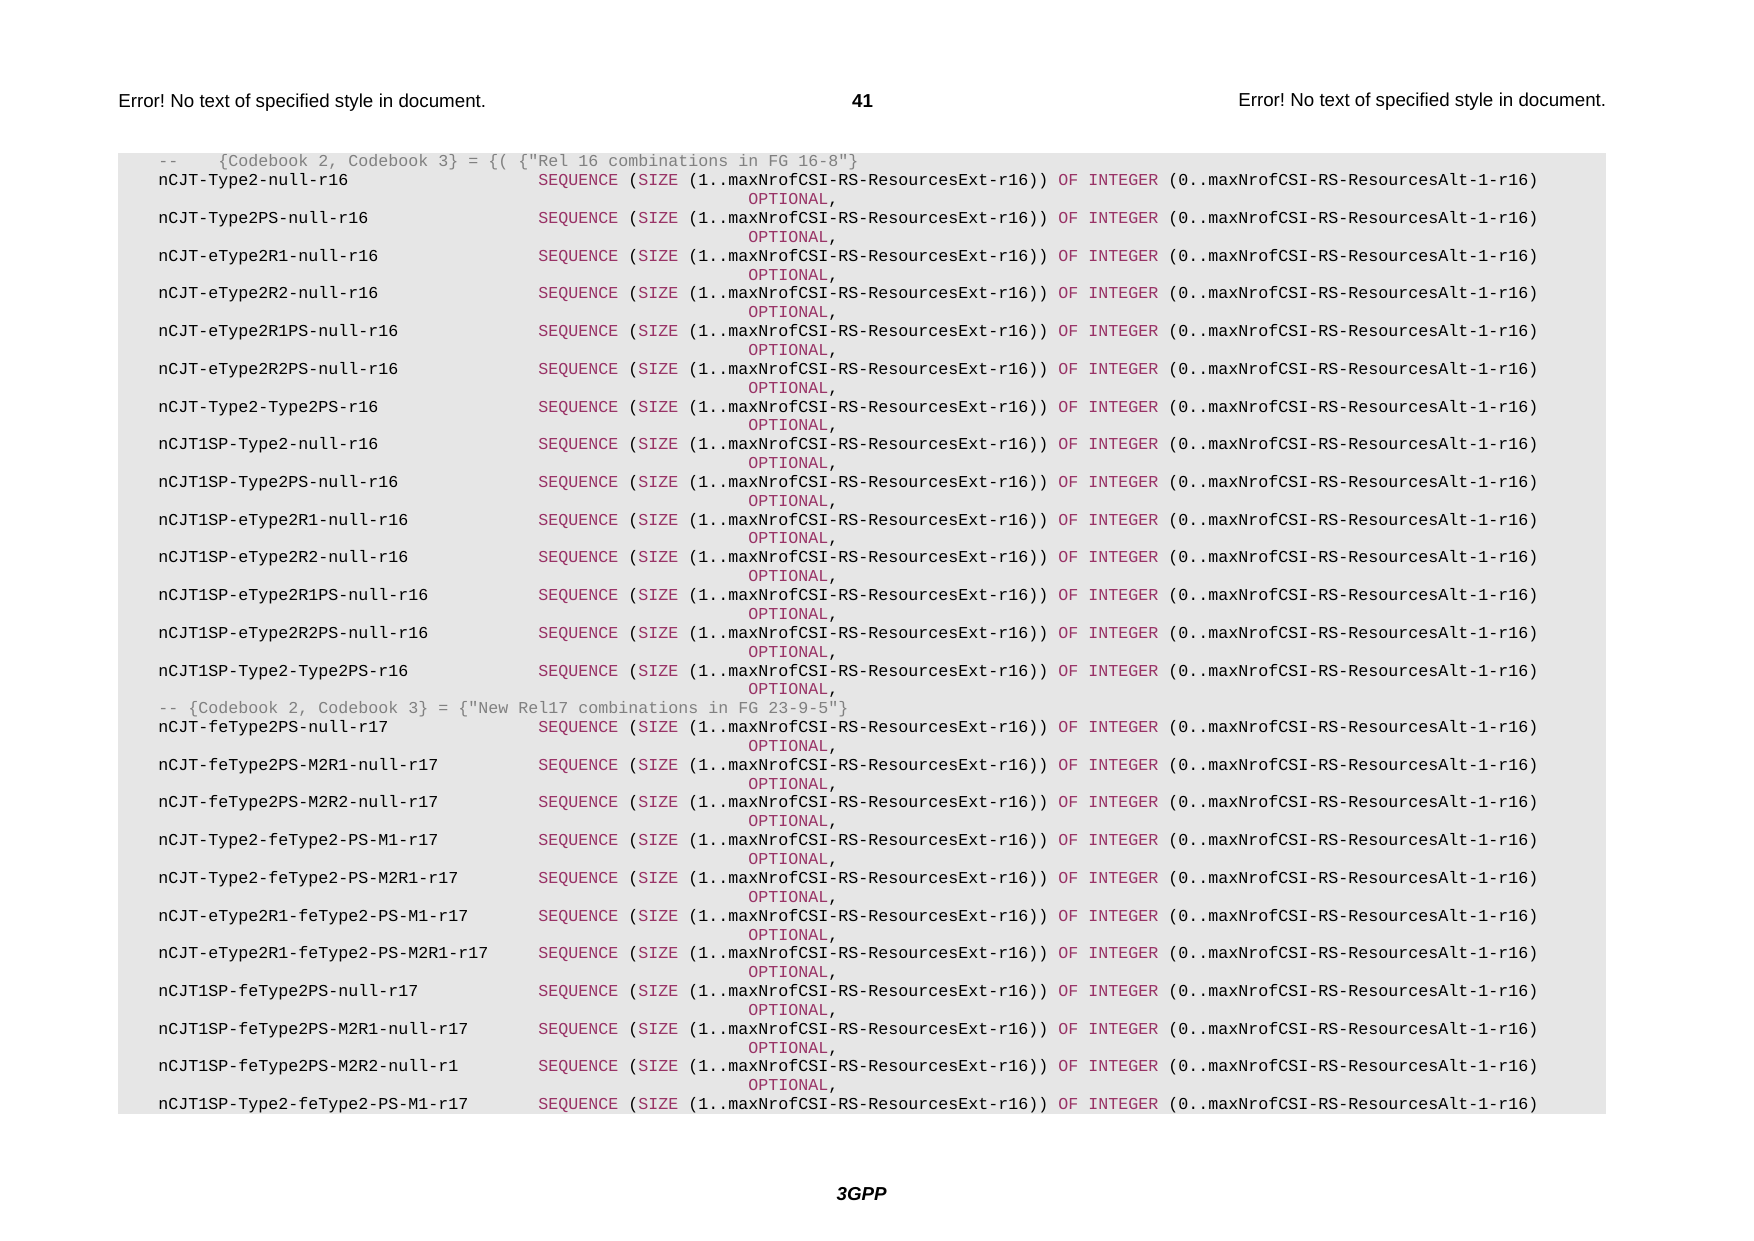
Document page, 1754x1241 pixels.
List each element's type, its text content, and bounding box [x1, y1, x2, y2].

text OPTIONAL, [118, 813, 1606, 832]
text OPTIONAL, [118, 342, 1606, 360]
text nCJT-eType2R2PS-null-r16 SEQUENCE (SIZE (1..maxNrofCSI-RS-ResourcesExt-r16)) OF INTEGER (0..maxNrofCSI-RS-ResourcesAlt-1-r16) [118, 360, 1606, 379]
text OPTIONAL, [118, 851, 1606, 869]
text nCJT1SP-eType2R2PS-null-r16 SEQUENCE (SIZE (1..maxNrofCSI-RS-ResourcesExt-r16)) OF INTEGER (0..maxNrofCSI-RS-ResourcesAlt-1-r16) [118, 624, 1606, 643]
text OPTIONAL, [118, 643, 1606, 662]
text OPTIONAL, [118, 888, 1606, 907]
text nCJT1SP-eType2R1PS-null-r16 SEQUENCE (SIZE (1..maxNrofCSI-RS-ResourcesExt-r16)) OF INTEGER (0..maxNrofCSI-RS-ResourcesAlt-1-r16) [118, 587, 1606, 606]
text -- {Codebook 2, Codebook 3} = {"New Rel17 combinations in FG 23-9-5"} [118, 700, 1606, 719]
text nCJT-eType2R1-feType2-PS-M1-r17 SEQUENCE (SIZE (1..maxNrofCSI-RS-ResourcesExt-r16)) OF INTEGER (0..maxNrofCSI-RS-ResourcesAlt-1-r16) [118, 907, 1606, 926]
text nCJT1SP-Type2PS-null-r16 SEQUENCE (SIZE (1..maxNrofCSI-RS-ResourcesExt-r16)) OF INTEGER (0..maxNrofCSI-RS-ResourcesAlt-1-r16) [118, 473, 1606, 492]
text nCJT1SP-Type2-null-r16 SEQUENCE (SIZE (1..maxNrofCSI-RS-ResourcesExt-r16)) OF INTEGER (0..maxNrofCSI-RS-ResourcesAlt-1-r16) [118, 436, 1606, 455]
text nCJT1SP-feType2PS-M2R1-null-r17 SEQUENCE (SIZE (1..maxNrofCSI-RS-ResourcesExt-r16)) OF INTEGER (0..maxNrofCSI-RS-ResourcesAlt-1-r16) [118, 1020, 1606, 1039]
text nCJT-Type2-feType2-PS-M1-r17 SEQUENCE (SIZE (1..maxNrofCSI-RS-ResourcesExt-r16)) OF INTEGER (0..maxNrofCSI-RS-ResourcesAlt-1-r16) [118, 832, 1606, 851]
text OPTIONAL, [118, 681, 1606, 700]
text nCJT1SP-eType2R2-null-r16 SEQUENCE (SIZE (1..maxNrofCSI-RS-ResourcesExt-r16)) OF INTEGER (0..maxNrofCSI-RS-ResourcesAlt-1-r16) [118, 549, 1606, 568]
text nCJT-eType2R1PS-null-r16 SEQUENCE (SIZE (1..maxNrofCSI-RS-ResourcesExt-r16)) OF INTEGER (0..maxNrofCSI-RS-ResourcesAlt-1-r16) [118, 323, 1606, 342]
text nCJT-Type2-null-r16 SEQUENCE (SIZE (1..maxNrofCSI-RS-ResourcesExt-r16)) OF INTEGER (0..maxNrofCSI-RS-ResourcesAlt-1-r16) [118, 172, 1606, 191]
text OPTIONAL, [118, 568, 1606, 587]
text -- {Codebook 2, Codebook 3} = {( {"Rel 16 combinations in FG 16-8"} [118, 153, 1606, 172]
text nCJT-Type2-Type2PS-r16 SEQUENCE (SIZE (1..maxNrofCSI-RS-ResourcesExt-r16)) OF INTEGER (0..maxNrofCSI-RS-ResourcesAlt-1-r16) [118, 398, 1606, 417]
text OPTIONAL, [118, 492, 1606, 511]
text OPTIONAL, [118, 530, 1606, 549]
text OPTIONAL, [118, 1077, 1606, 1096]
text OPTIONAL, [118, 228, 1606, 247]
text nCJT-feType2PS-M2R1-null-r17 SEQUENCE (SIZE (1..maxNrofCSI-RS-ResourcesExt-r16)) OF INTEGER (0..maxNrofCSI-RS-ResourcesAlt-1-r16) [118, 756, 1606, 775]
text nCJT-eType2R2-null-r16 SEQUENCE (SIZE (1..maxNrofCSI-RS-ResourcesExt-r16)) OF INTEGER (0..maxNrofCSI-RS-ResourcesAlt-1-r16) [118, 285, 1606, 304]
text nCJT-feType2PS-null-r17 SEQUENCE (SIZE (1..maxNrofCSI-RS-ResourcesExt-r16)) OF INTEGER (0..maxNrofCSI-RS-ResourcesAlt-1-r16) [118, 719, 1606, 737]
text nCJT1SP-feType2PS-null-r17 SEQUENCE (SIZE (1..maxNrofCSI-RS-ResourcesExt-r16)) OF INTEGER (0..maxNrofCSI-RS-ResourcesAlt-1-r16) [118, 983, 1606, 1001]
text nCJT-feType2PS-M2R2-null-r17 SEQUENCE (SIZE (1..maxNrofCSI-RS-ResourcesExt-r16)) OF INTEGER (0..maxNrofCSI-RS-ResourcesAlt-1-r16) [118, 794, 1606, 813]
text OPTIONAL, [118, 1001, 1606, 1020]
text OPTIONAL, [118, 379, 1606, 398]
text OPTIONAL, [118, 926, 1606, 945]
text OPTIONAL, [118, 1039, 1606, 1058]
text OPTIONAL, [118, 191, 1606, 209]
text OPTIONAL, [118, 304, 1606, 323]
text OPTIONAL, [118, 775, 1606, 794]
text nCJT1SP-Type2-Type2PS-r16 SEQUENCE (SIZE (1..maxNrofCSI-RS-ResourcesExt-r16)) OF INTEGER (0..maxNrofCSI-RS-ResourcesAlt-1-r16) [118, 662, 1606, 681]
text OPTIONAL, [118, 737, 1606, 756]
text nCJT1SP-eType2R1-null-r16 SEQUENCE (SIZE (1..maxNrofCSI-RS-ResourcesExt-r16)) OF INTEGER (0..maxNrofCSI-RS-ResourcesAlt-1-r16) [118, 511, 1606, 530]
text nCJT-Type2PS-null-r16 SEQUENCE (SIZE (1..maxNrofCSI-RS-ResourcesExt-r16)) OF INTEGER (0..maxNrofCSI-RS-ResourcesAlt-1-r16) [118, 209, 1606, 228]
text OPTIONAL, [118, 417, 1606, 436]
text OPTIONAL, [118, 266, 1606, 285]
text nCJT-eType2R1-feType2-PS-M2R1-r17 SEQUENCE (SIZE (1..maxNrofCSI-RS-ResourcesExt-r16)) OF INTEGER (0..maxNrofCSI-RS-ResourcesAlt-1-r16) [118, 945, 1606, 964]
text nCJT1SP-Type2-feType2-PS-M1-r17 SEQUENCE (SIZE (1..maxNrofCSI-RS-ResourcesExt-r16)) OF INTEGER (0..maxNrofCSI-RS-ResourcesAlt-1-r16) [118, 1096, 1606, 1114]
text OPTIONAL, [118, 606, 1606, 624]
text nCJT1SP-feType2PS-M2R2-null-r1 SEQUENCE (SIZE (1..maxNrofCSI-RS-ResourcesExt-r16)) OF INTEGER (0..maxNrofCSI-RS-ResourcesAlt-1-r16) [118, 1058, 1606, 1077]
text nCJT-eType2R1-null-r16 SEQUENCE (SIZE (1..maxNrofCSI-RS-ResourcesExt-r16)) OF INTEGER (0..maxNrofCSI-RS-ResourcesAlt-1-r16) [118, 247, 1606, 266]
text nCJT-Type2-feType2-PS-M2R1-r17 SEQUENCE (SIZE (1..maxNrofCSI-RS-ResourcesExt-r16)) OF INTEGER (0..maxNrofCSI-RS-ResourcesAlt-1-r16) [118, 869, 1606, 888]
text OPTIONAL, [118, 455, 1606, 473]
text OPTIONAL, [118, 964, 1606, 983]
